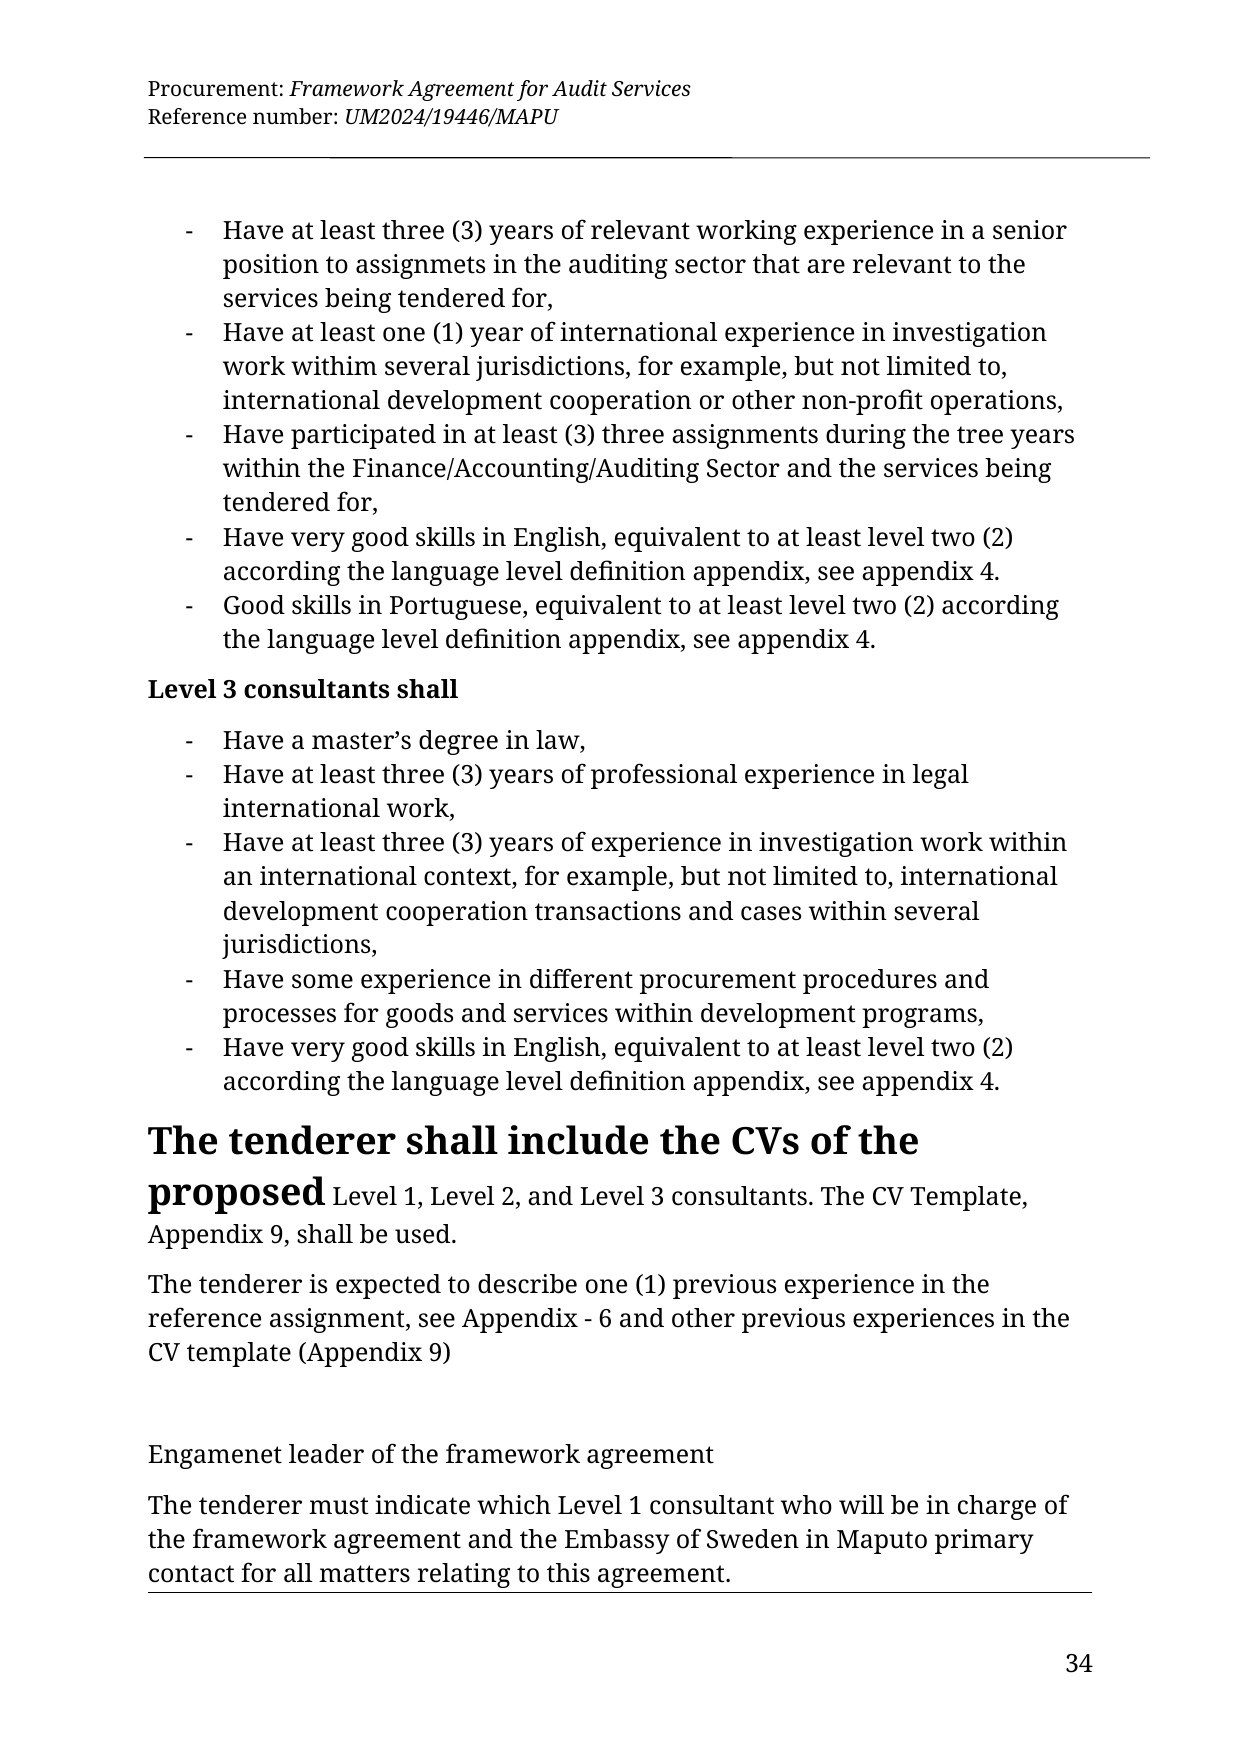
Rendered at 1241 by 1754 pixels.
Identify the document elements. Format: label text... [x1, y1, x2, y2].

list Have very good skills in English, equivalent to at least level two (2) according the language level definition appendix, see appendix 4. [185, 519, 1092, 587]
list Have at least three (3) years of relevant working experience in a senior position to assignmets in the auditing sector that are relevant to the services being tendered for, [185, 213, 1092, 315]
list Have very good skills in English, equivalent to at least level two (2) according the language level definition appendix, see appendix 4. [185, 1029, 1092, 1097]
list Have participated in at least (3) three assignments during the tree years within the Finance/Accounting/Auditing Sector and the services being tendered for, [185, 417, 1092, 519]
list Have at least one (1) year of international experience in investigation work withim several jurisdictions, for example, but not limited to, international development cooperation or other non-profit operations, [185, 315, 1092, 417]
text Engamenet leader of the framework agreement [148, 1437, 1092, 1471]
list Good skills in Portuguese, equivalent to at least level two (2) according the language level definition appendix, see appendix 4. [185, 587, 1092, 655]
text The tenderer shall include the CVs of the proposed Level 1, Level 2, and Level 3 consultants. The CV Template, Appendix 9, shall be used. [148, 1114, 1092, 1250]
text The tenderer must indicate which Level 1 consultant who will be in charge of the framework agreement and the Embassy of Sweden in Maputo primary contact for all matters relating to this agreement. [148, 1487, 1092, 1592]
list Have at least three (3) years of experience in investigation work within an international context, for example, but not limited to, international development cooperation transactions and cases within several jurisdictions, [185, 825, 1092, 961]
text Level 3 consultants shall [148, 672, 1092, 706]
list Have a master’s degree in law, [185, 723, 1092, 757]
text The tenderer is expected to describe one (1) previous experience in the reference assignment, see Appendix - 6 and other previous experiences in the CV template (Appendix 9) [148, 1267, 1092, 1369]
list Have some experience in different procurement procedures and processes for goods and services within development programs, [185, 961, 1092, 1029]
list Have at least three (3) years of professional experience in legal international work, [185, 757, 1092, 825]
